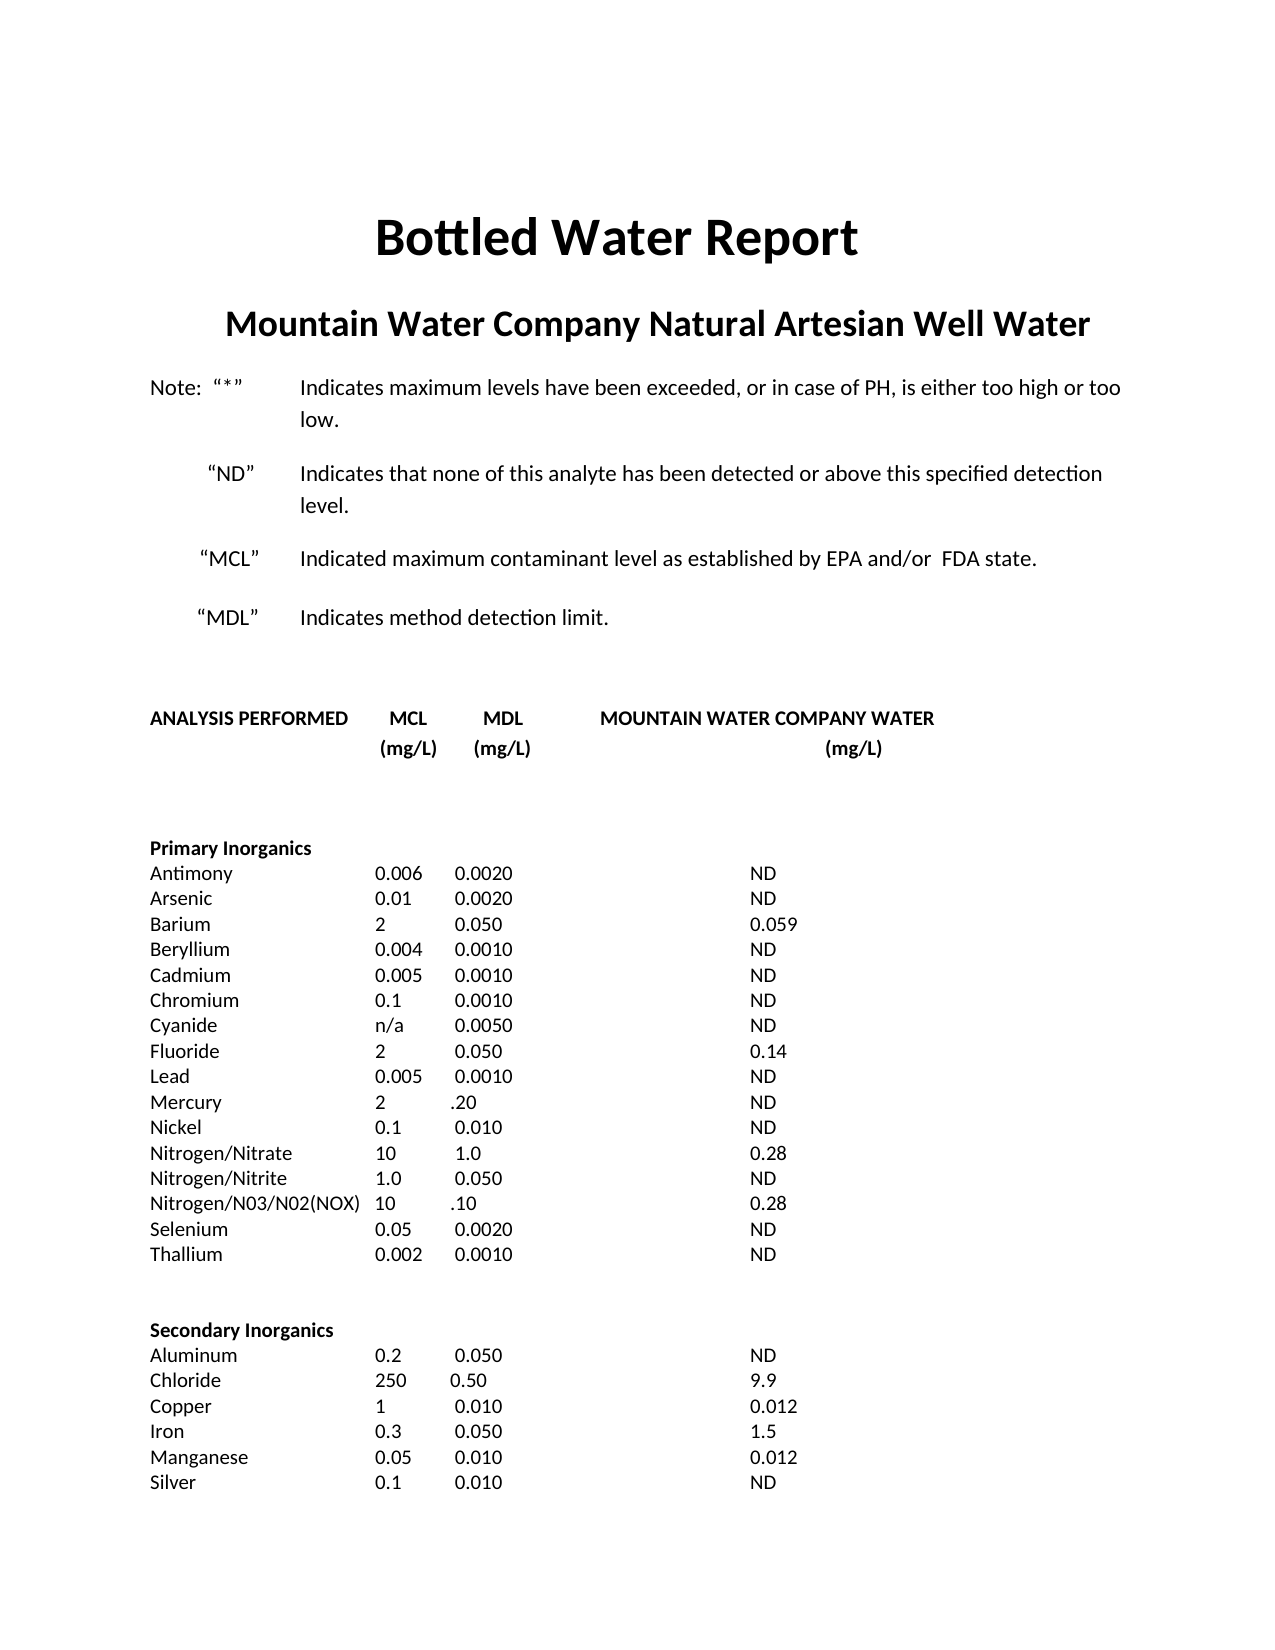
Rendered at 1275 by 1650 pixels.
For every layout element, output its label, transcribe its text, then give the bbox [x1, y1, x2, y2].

text Iron 0.3 0.050 1.5 [150, 1418, 1125, 1444]
text Nitrogen/N03/N02(NOX) 10 .10 0.28 [150, 1191, 1125, 1216]
text “ND” Indicates that none of this analyte has been detected or above this specified detection level. [150, 459, 1125, 519]
text Bottled Water Report [300, 203, 1125, 269]
text “MDL” Indicates method detection limit. [150, 603, 1125, 631]
text Barium 2 0.050 0.059 [150, 911, 1125, 936]
text ANALYSIS PERFORMED MCL MDL MOUNTAIN WATER COMPANY WATER (mg/L) (mg/L) (mg/L) [150, 706, 1125, 760]
text Silver 0.1 0.010 ND [150, 1469, 1125, 1495]
text Primary Inorganics [150, 835, 1125, 860]
text Note: “*” Indicates maximum levels have been exceeded, or in case of PH, is either too high or too low. [150, 373, 1125, 434]
text Beryllium 0.004 0.0010 ND [150, 936, 1125, 962]
text Secondary Inorganics [150, 1317, 1125, 1342]
text Antimony 0.006 0.0020 ND [150, 860, 1125, 886]
text Chloride 250 0.50 9.9 [150, 1368, 1125, 1393]
text Copper 1 0.010 0.012 [150, 1393, 1125, 1418]
text Cadmium 0.005 0.0010 ND [150, 962, 1125, 987]
text Thallium 0.002 0.0010 ND [150, 1241, 1125, 1267]
text Selenium 0.05 0.0020 ND [150, 1216, 1125, 1241]
text Aluminum 0.2 0.050 ND [150, 1342, 1125, 1368]
text Lead 0.005 0.0010 ND [150, 1063, 1125, 1089]
text Mercury 2 .20 ND [150, 1089, 1125, 1114]
text Nitrogen/Nitrate 10 1.0 0.28 [150, 1140, 1125, 1165]
text Manganese 0.05 0.010 0.012 [150, 1444, 1125, 1469]
text Nitrogen/Nitrite 1.0 0.050 ND [150, 1165, 1125, 1191]
text Arsenic 0.01 0.0020 ND [150, 886, 1125, 911]
text Nickel 0.1 0.010 ND [150, 1114, 1125, 1140]
text “MCL” Indicated maximum contaminant level as established by EPA and/or FDA state. [150, 544, 1125, 572]
text Cyanide n/a 0.0050 ND [150, 1013, 1125, 1038]
text Chromium 0.1 0.0010 ND [150, 987, 1125, 1013]
text Mountain Water Company Natural Artesian Well Water [150, 300, 1125, 346]
text Fluoride 2 0.050 0.14 [150, 1038, 1125, 1063]
